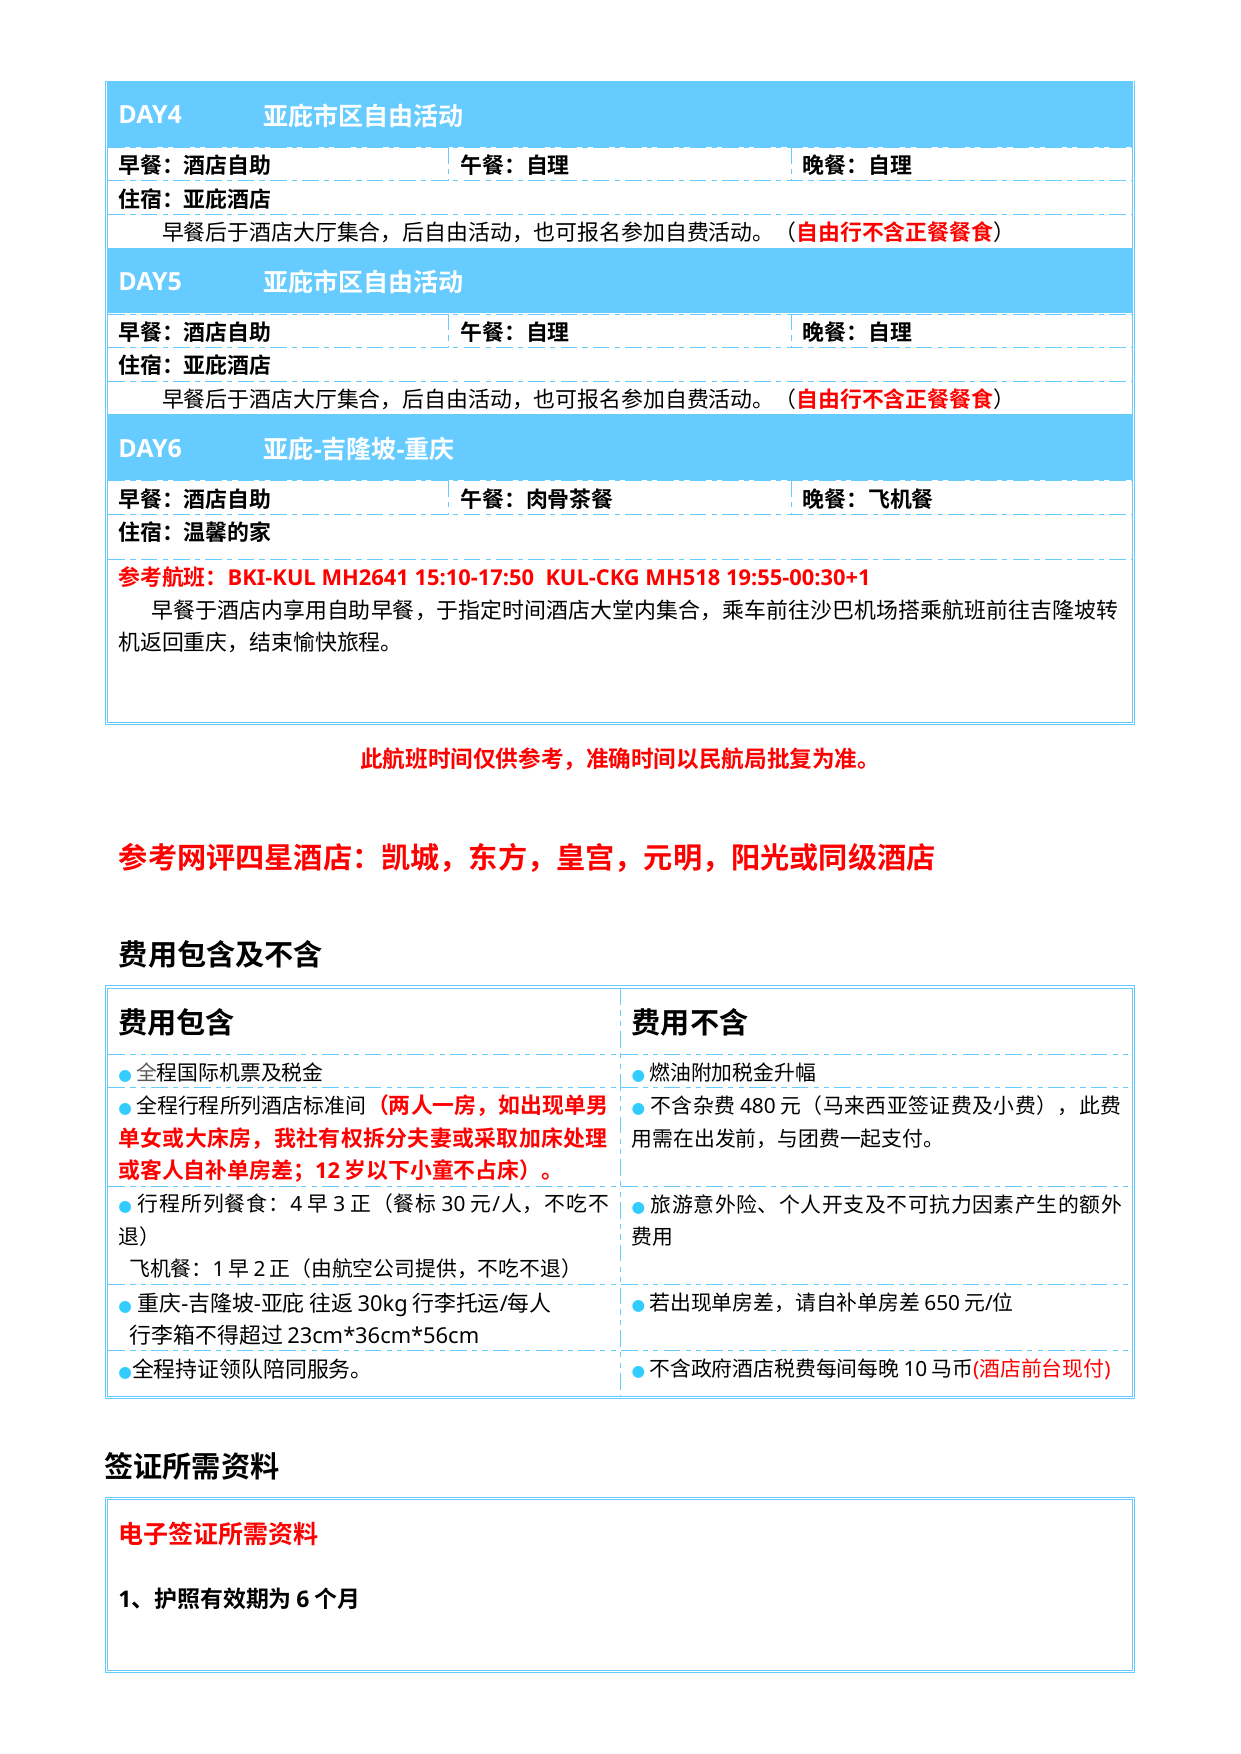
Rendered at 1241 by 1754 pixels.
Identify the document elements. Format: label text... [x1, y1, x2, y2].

table_cell 午餐：肉骨茶餐 [449, 480, 791, 514]
table_cell 早餐：酒店自助 [108, 314, 449, 347]
table_cell ● 重庆-吉隆坡-亚庇 往返30kg行李托运/每人 行李箱不得超过23cm*36cm*56cm [108, 1284, 620, 1350]
table_cell 晚餐：自理 [791, 314, 1132, 347]
table_cell ●全程持证领队陪同服务。 [108, 1350, 620, 1396]
table_header 费用包含 [108, 989, 620, 1053]
table_cell 早餐后于酒店大厅集合，后自由活动，也可报名参加自费活动。（自由行不含正餐餐食） [108, 381, 1132, 414]
table_cell 住宿：亚庇酒店 [108, 347, 1132, 381]
table_cell ● 不含杂费480元（马来西亚签证费及小费），此费用需在出发前，与团费一起支付。 [620, 1087, 1132, 1186]
table_cell 亚庇市区自由活动 [252, 81, 1132, 147]
table_cell ● 若出现单房差，请自补单房差650元/位 [620, 1284, 1132, 1350]
table_cell 亚庇-吉隆坡-重庆 [252, 414, 1132, 480]
table_cell 早餐：酒店自助 [108, 480, 449, 514]
table_cell ● 全程行程所列酒店标准间（两人一房，如出现单男单女或大床房，我社有权拆分夫妻或采取加床处理或客人自补单房差；12岁以下小童不占床）。 [108, 1087, 620, 1186]
table_header 费用不含 [620, 989, 1132, 1053]
table_cell 晚餐：自理 [791, 147, 1132, 180]
table_cell DAY6 [108, 414, 252, 480]
table_cell 住宿：亚庇酒店 [108, 180, 1132, 214]
table_cell 午餐：自理 [449, 314, 791, 347]
text 参考网评四星酒店：凯城，东方，皇宫，元明，阳光或同级酒店 [75, 823, 1165, 888]
table_cell DAY5 [108, 248, 252, 313]
table_cell ● 全程国际机票及税金 [108, 1054, 620, 1087]
table_cell ● 旅游意外险、个人开支及不可抗力因素产生的额外费用 [620, 1186, 1132, 1284]
table_cell DAY4 [108, 81, 252, 147]
table_cell 参考航班：BKI-KUL MH2641 15:10-17:50 KUL-CKG MH518 19:55-00:30+1 早餐于酒店内享用自助早餐，于指定时间酒店大堂内集合，乘车前往沙巴机场搭乘航班前往吉隆坡转机返回重庆，结束愉快旅程。 [108, 559, 1132, 722]
text 此航班时间仅供参考，准确时间以民航局批复为准。 [75, 725, 1165, 790]
text 费用包含及不含 [75, 920, 1165, 985]
table_cell 早餐：酒店自助 [108, 147, 449, 180]
table_cell ● 燃油附加税金升幅 [620, 1054, 1132, 1087]
table_cell 亚庇市区自由活动 [252, 248, 1132, 313]
table_cell ● 行程所列餐食：4早3正（餐标30元/人，不吃不退） 飞机餐：1早2正（由航空公司提供，不吃不退） [108, 1186, 620, 1284]
table_cell 早餐后于酒店大厅集合，后自由活动，也可报名参加自费活动。（自由行不含正餐餐食） [108, 214, 1132, 247]
table_cell ● 不含政府酒店税费每间每晚10马币(酒店前台现付) [620, 1350, 1132, 1396]
table_cell 住宿：温馨的家 [108, 514, 1132, 559]
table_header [108, 1500, 1132, 1670]
table_cell 午餐：自理 [449, 147, 791, 180]
table_cell 晚餐：飞机餐 [791, 480, 1132, 514]
text 签证所需资料 [75, 1432, 1165, 1497]
